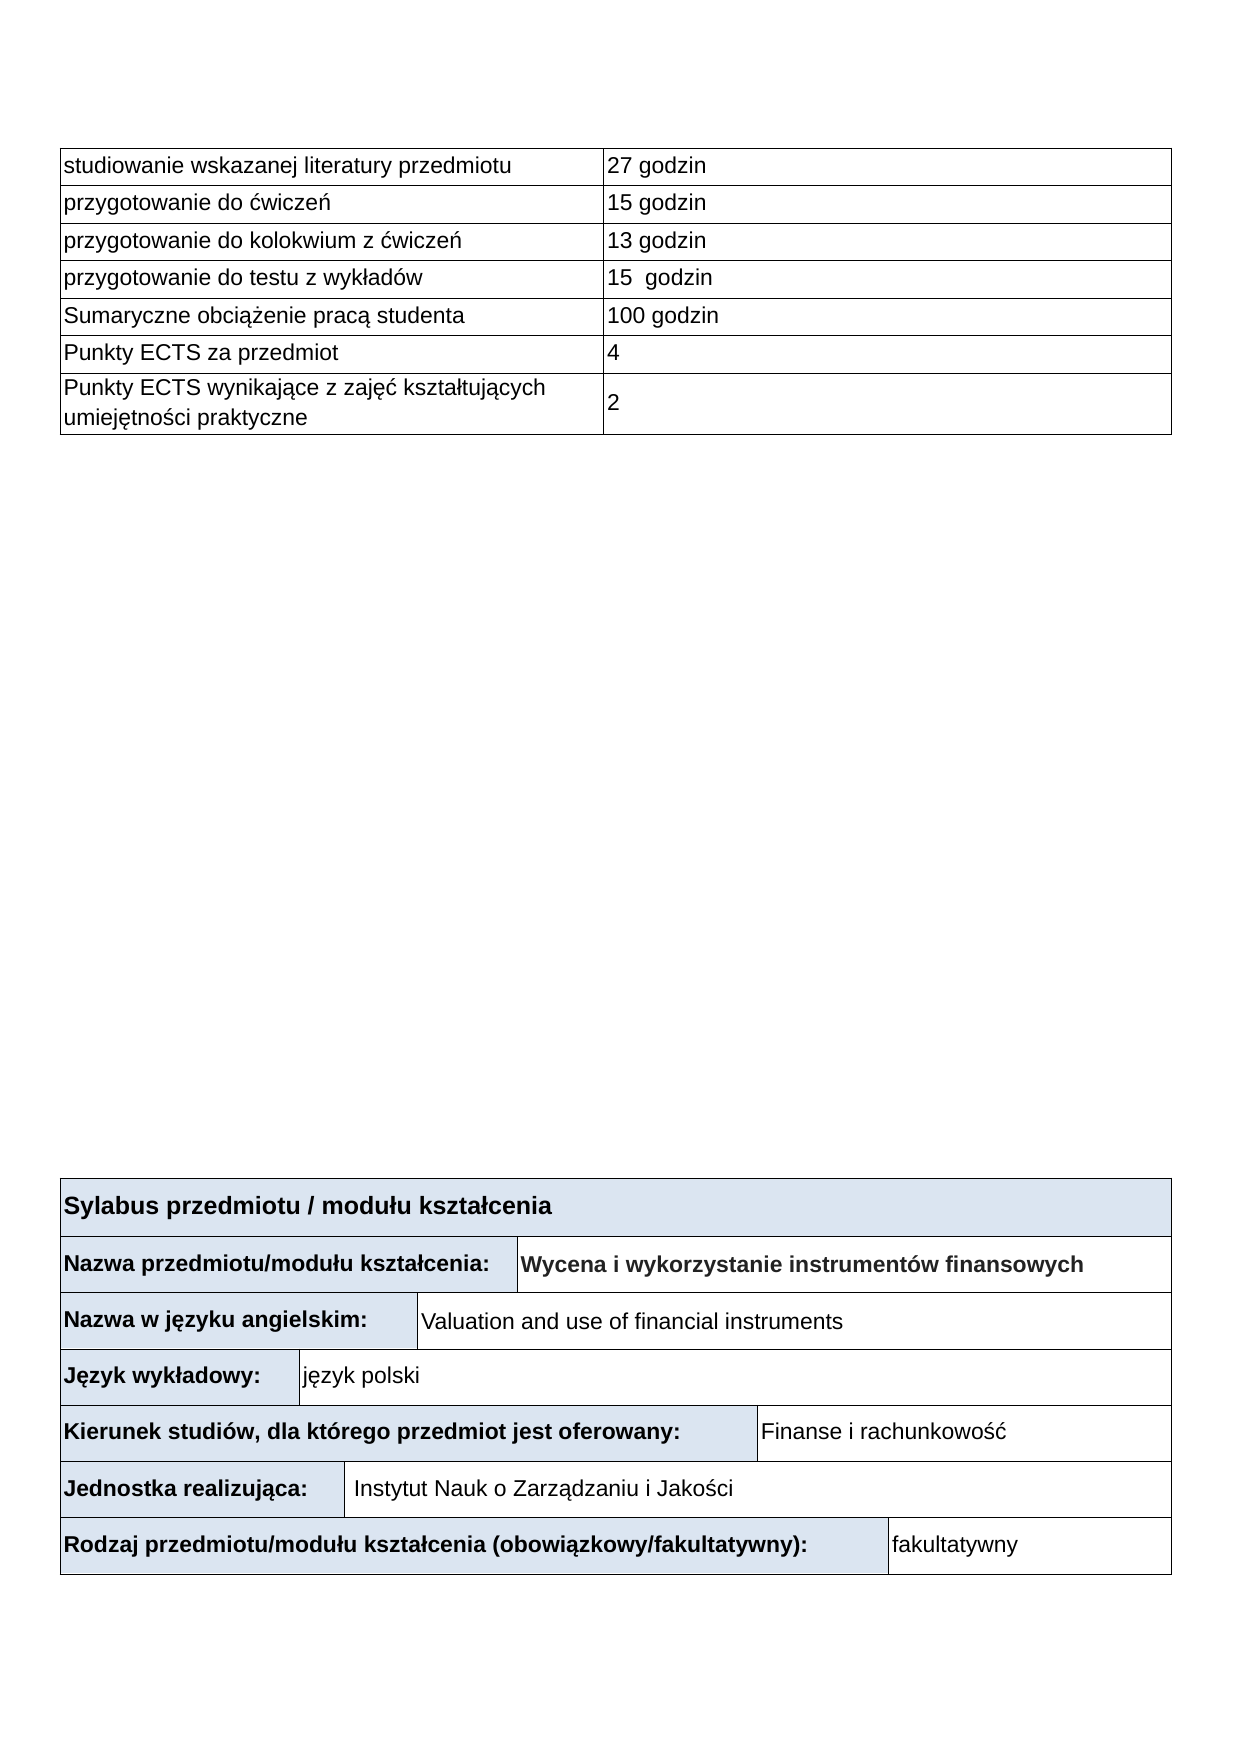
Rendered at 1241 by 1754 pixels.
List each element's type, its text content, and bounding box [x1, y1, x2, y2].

table_cell Sumaryczne obciążenie pracą studenta [61, 299, 603, 335]
table_cell 15 godzin [604, 261, 1171, 298]
table_cell fakultatywny [889, 1518, 1171, 1573]
table_cell 4 [604, 336, 1171, 373]
table_cell Nazwa przedmiotu/modułu kształcenia: [61, 1237, 517, 1292]
table_cell Kierunek studiów, dla którego przedmiot jest oferowany: [61, 1406, 757, 1461]
table_cell przygotowanie do testu z wykładów [61, 261, 603, 298]
table_cell 13 godzin [604, 224, 1171, 260]
table_cell Punkty ECTS za przedmiot [61, 336, 603, 373]
table_cell Jednostka realizująca: [61, 1462, 344, 1517]
table_header Sylabus przedmiotu / modułu kształcenia [61, 1179, 1171, 1236]
table_cell Valuation and use of financial instruments [418, 1293, 1171, 1348]
table_cell 27 godzin [604, 149, 1171, 185]
table_cell Nazwa w języku angielskim: [61, 1293, 417, 1348]
table_cell 15 godzin [604, 186, 1171, 223]
table_cell Finanse i rachunkowość [758, 1406, 1171, 1461]
table_cell 100 godzin [604, 299, 1171, 335]
table_cell 2 [604, 374, 1171, 434]
table_cell Język wykładowy: [61, 1350, 299, 1405]
table_cell Punkty ECTS wynikające z zajęć kształtujących umiejętności praktyczne [61, 374, 603, 434]
table_cell Wycena i wykorzystanie instrumentów finansowych [518, 1237, 1171, 1292]
table_cell język polski [300, 1350, 1171, 1405]
table_cell Instytut Nauk o Zarządzaniu i Jakości [345, 1462, 1171, 1517]
table_cell przygotowanie do kolokwium z ćwiczeń [61, 224, 603, 260]
table_cell przygotowanie do ćwiczeń [61, 186, 603, 223]
table_cell Rodzaj przedmiotu/modułu kształcenia (obowiązkowy/fakultatywny): [61, 1518, 888, 1573]
table_cell studiowanie wskazanej literatury przedmiotu [61, 149, 603, 185]
